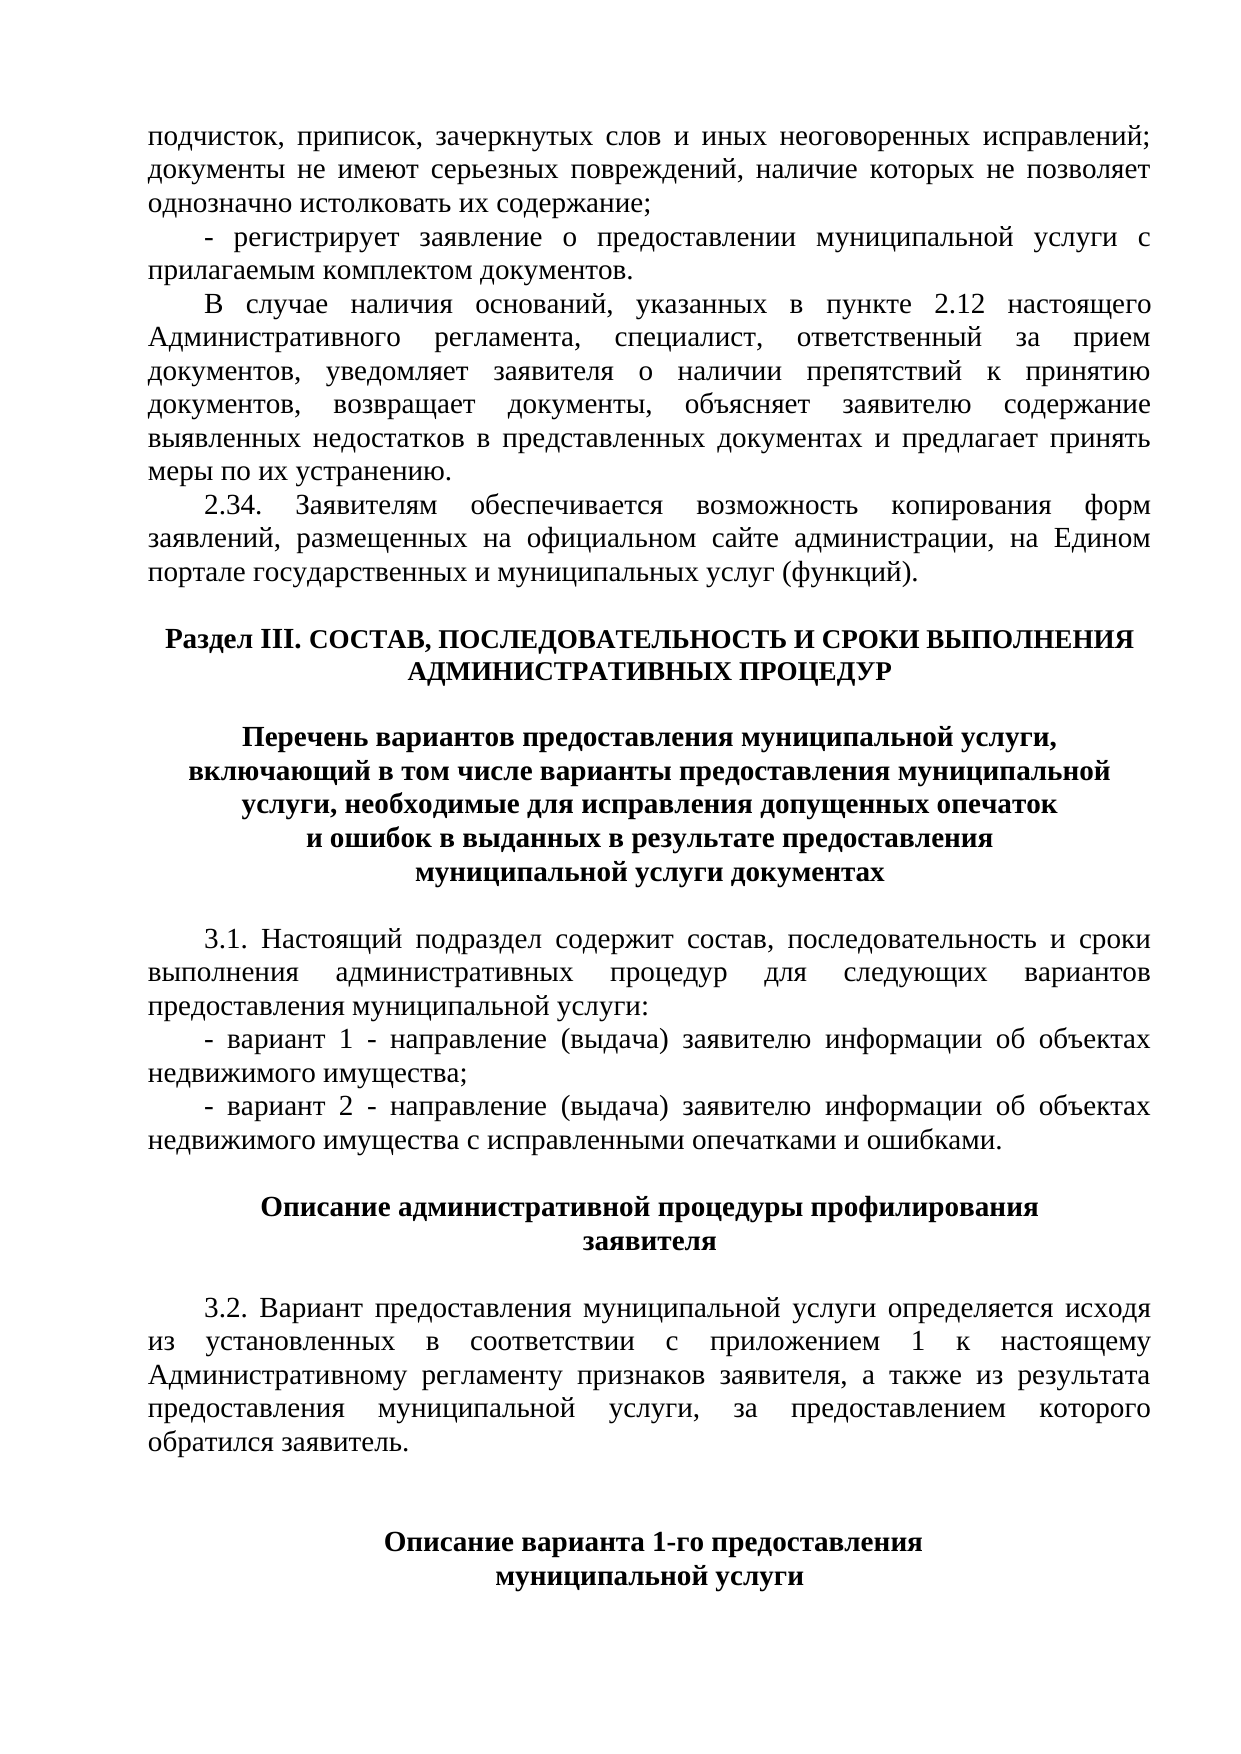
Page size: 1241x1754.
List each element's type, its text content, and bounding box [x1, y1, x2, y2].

title Перечень вариантов предоставления муниципальной услуги, [148, 719, 1152, 753]
title АДМИНИСТРАТИВНЫХ ПРОЦЕДУР [148, 655, 1152, 686]
text 2.34. Заявителям обеспечивается возможность копирования форм заявлений, размещенных на официальном сайте администрации, на Едином портале государственных и муниципальных услуг (функций). [148, 487, 1152, 588]
title муниципальной услуги документах [148, 854, 1152, 887]
text 3.2. Вариант предоставления муниципальной услуги определяется исходя из установленных в соответствии с приложением 1 к настоящему Административному регламенту признаков заявителя, а также из результата предоставления муниципальной услуги, за предоставлением которого обратился заявитель. [148, 1290, 1152, 1457]
title муниципальной услуги [148, 1558, 1152, 1592]
text - вариант 2 - направление (выдача) заявителю информации об объектах недвижимого имущества с исправленными опечатками и ошибками. [148, 1088, 1152, 1156]
title заявителя [148, 1223, 1152, 1256]
title и ошибок в выданных в результате предоставления [148, 820, 1152, 854]
text 3.1. Настоящий подраздел содержит состав, последовательность и сроки выполнения административных процедур для следующих вариантов предоставления муниципальной услуги: [148, 921, 1152, 1021]
title Описание административной процедуры профилирования [148, 1189, 1152, 1223]
text - регистрирует заявление о предоставлении муниципальной услуги с прилагаемым комплектом документов. [148, 219, 1152, 286]
text - вариант 1 - направление (выдача) заявителю информации об объектах недвижимого имущества; [148, 1021, 1152, 1088]
text В случае наличия оснований, указанных в пункте 2.12 настоящего Административного регламента, специалист, ответственный за прием документов, уведомляет заявителя о наличии препятствий к принятию документов, возвращает документы, объясняет заявителю содержание выявленных недостатков в представленных документах и предлагает принять меры по их устранению. [148, 286, 1152, 487]
title услуги, необходимые для исправления допущенных опечаток [148, 787, 1152, 820]
title Раздел III. СОСТАВ, ПОСЛЕДОВАТЕЛЬНОСТЬ И СРОКИ ВЫПОЛНЕНИЯ [148, 621, 1152, 655]
title Описание варианта 1-го предоставления [148, 1524, 1152, 1558]
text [148, 118, 1152, 219]
title включающий в том числе варианты предоставления муниципальной [148, 753, 1152, 787]
